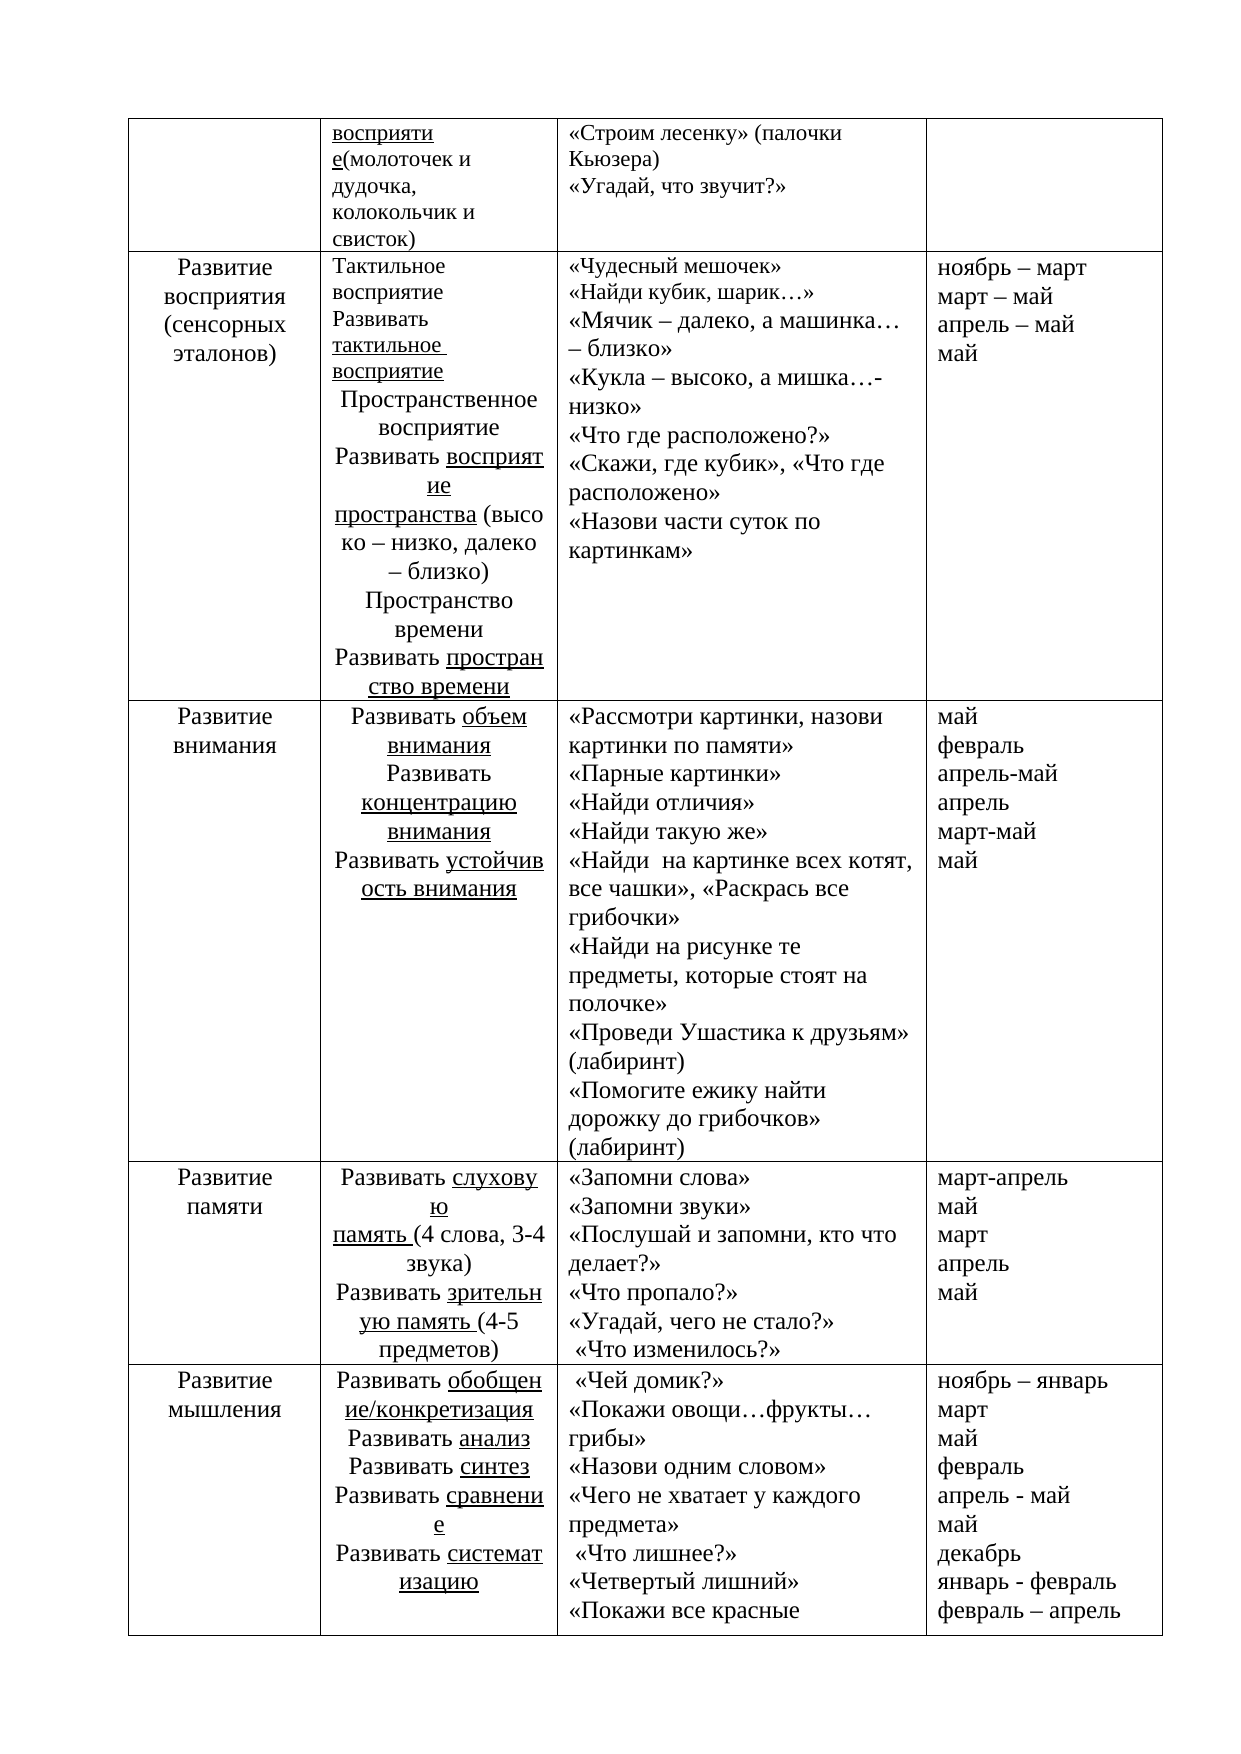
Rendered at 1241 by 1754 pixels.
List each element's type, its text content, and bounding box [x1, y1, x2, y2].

table_cell Развитие внимания [129, 701, 320, 1161]
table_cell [321, 119, 557, 251]
table_cell Тактильное восприятие Развивать тактильное восприятие Пространственное восприятие Развивать восприятие пространства (высоко – низко, далеко – близко) Пространство времени Развивать пространство времени [321, 252, 557, 700]
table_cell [129, 119, 320, 251]
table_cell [927, 119, 1162, 251]
table_cell «Запомни слова» «Запомни звуки» «Послушай и запомни, кто что делает?» «Что пропало?» «Угадай, чего не стало?» «Что изменилось?» [558, 1162, 926, 1364]
table_cell ноябрь – март март – май апрель – май май [927, 252, 1162, 700]
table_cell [558, 1365, 926, 1635]
table_cell Развитие мышления [129, 1365, 320, 1635]
table_cell «Чудесный мешочек» «Найди кубик, шарик…» «Мячик – далеко, а машинка… – близко» «Кукла – высоко, а мишка…- низко» «Что где расположено?» «Скажи, где кубик», «Что где расположено» «Назови части суток по картинкам» [558, 252, 926, 700]
table_cell Развивать слуховую память (4 слова, 3-4 звука) Развивать зрительную память (4-5 предметов) [321, 1162, 557, 1364]
table_cell май февраль апрель-май апрель март-май май [927, 701, 1162, 1161]
table_cell «Рассмотри картинки, назови картинки по памяти» «Парные картинки» «Найди отличия» «Найди такую же» «Найди на картинке всех котят, все чашки», «Раскрась все грибочки» «Найди на рисунке те предметы, которые стоят на полочке» «Проведи Ушастика к друзьям» (лабиринт) «Помогите ежику найти дорожку до грибочков» (лабиринт) [558, 701, 926, 1161]
table_cell март-апрель май март апрель май [927, 1162, 1162, 1364]
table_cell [927, 1365, 1162, 1635]
table_cell Развитие восприятия (сенсорных эталонов) [129, 252, 320, 700]
table_cell Развитие памяти [129, 1162, 320, 1364]
table_cell Развивать объем внимания Развивать концентрацию внимания Развивать устойчивость внимания [321, 701, 557, 1161]
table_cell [558, 119, 926, 251]
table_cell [321, 1365, 557, 1635]
